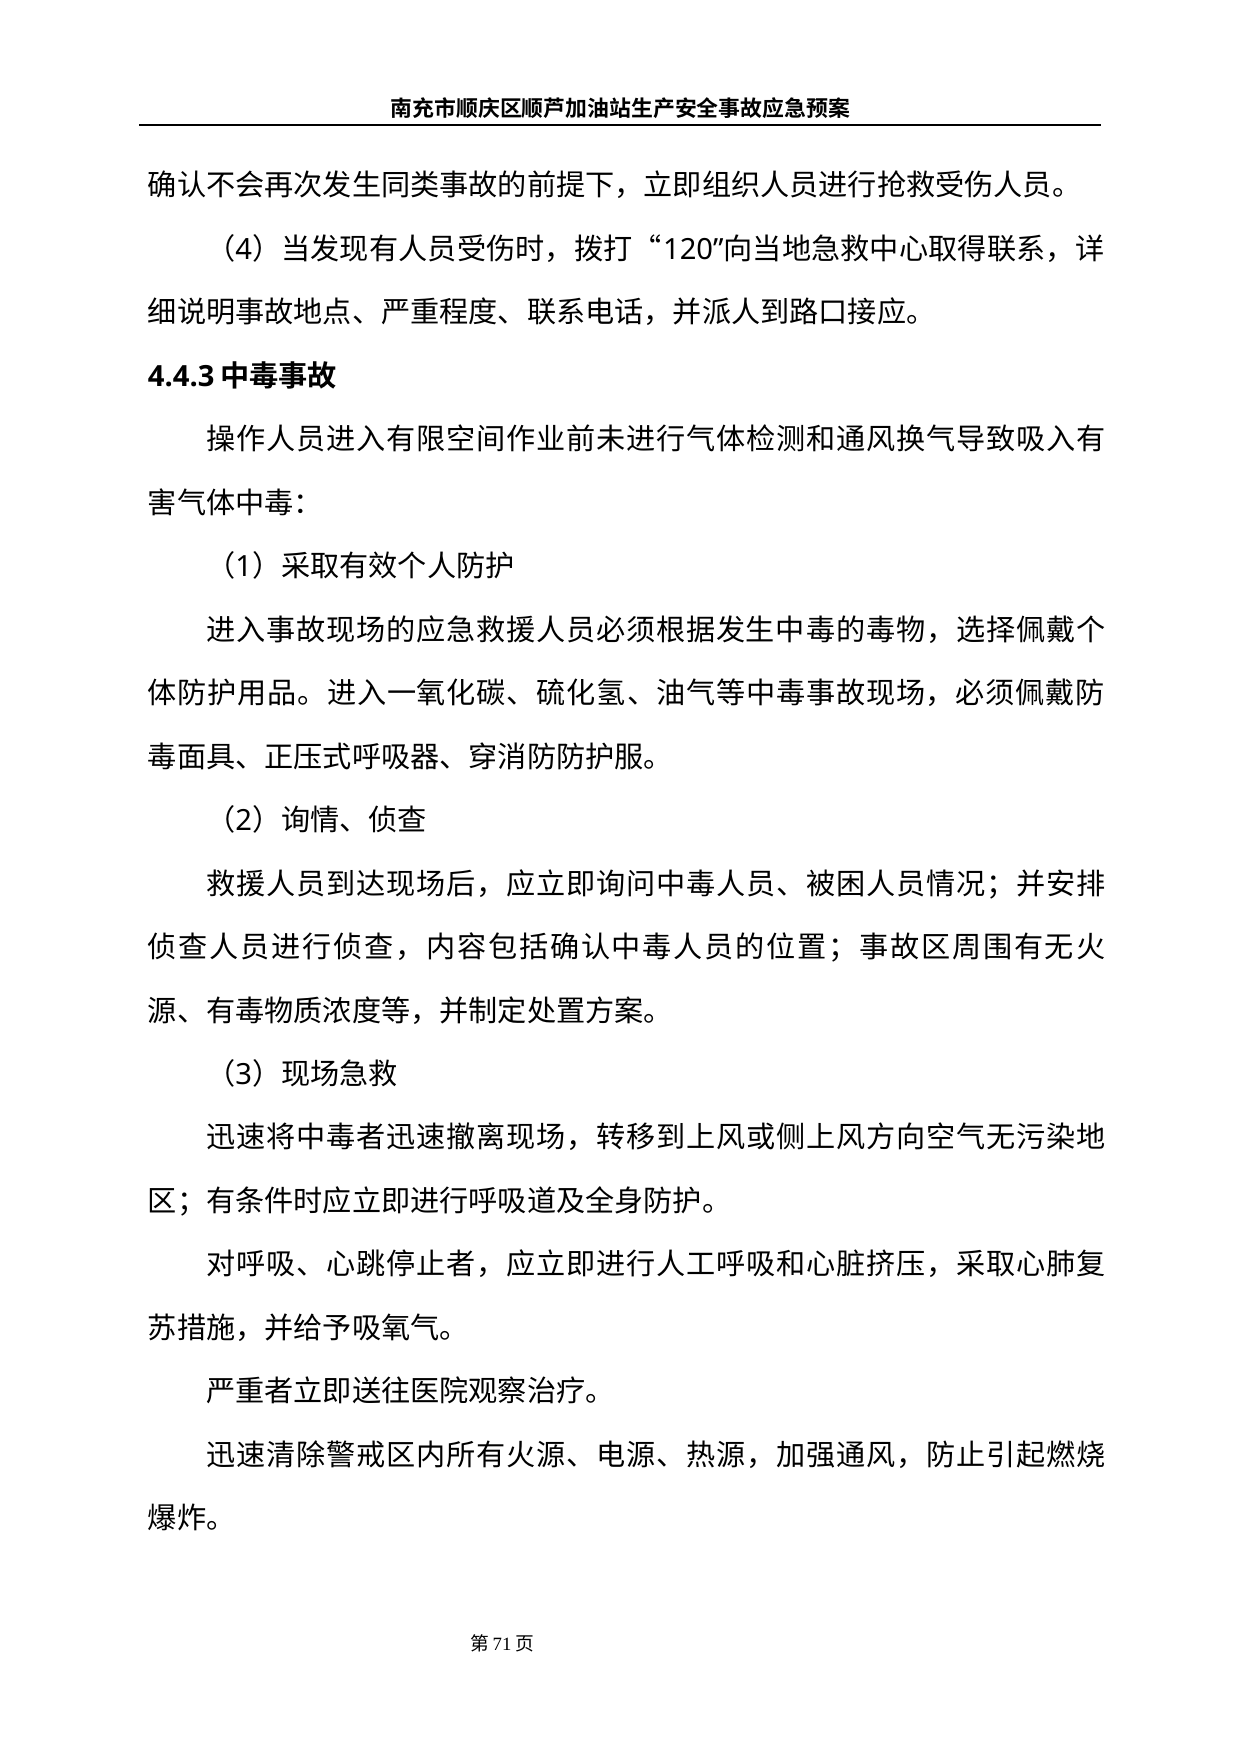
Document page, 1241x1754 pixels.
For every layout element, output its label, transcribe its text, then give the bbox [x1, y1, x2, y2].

text 操作人员进入有限空间作业前未进行气体检测和通风换气导致吸入有害气体中毒： [148, 416, 1105, 522]
text （2）询情、侦查 [148, 797, 1105, 839]
text 迅速将中毒者迅速撤离现场，转移到上风或侧上风方向空气无污染地区；有条件时应立即进行呼吸道及全身防护。 [148, 1114, 1105, 1220]
text 严重者立即送往医院观察治疗。 [148, 1368, 1105, 1410]
subtitle 4.4.3中毒事故 [148, 352, 1093, 395]
text （1）采取有效个人防护 [148, 543, 1105, 585]
text 迅速清除警戒区内所有火源、电源、热源，加强通风，防止引起燃烧爆炸。 [148, 1431, 1105, 1537]
text 对呼吸、心跳停止者，应立即进行人工呼吸和心脏挤压，采取心肺复苏措施，并给予吸氧气。 [148, 1241, 1105, 1347]
text （3）现场急救 [148, 1051, 1105, 1093]
text 进入事故现场的应急救援人员必须根据发生中毒的毒物，选择佩戴个体防护用品。进入一氧化碳、硫化氢、油气等中毒事故现场，必须佩戴防毒面具、正压式呼吸器、穿消防防护服。 [148, 606, 1105, 776]
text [148, 162, 1105, 204]
text 救援人员到达现场后，应立即询问中毒人员、被困人员情况；并安排侦查人员进行侦查，内容包括确认中毒人员的位置；事故区周围有无火源、有毒物质浓度等，并制定处置方案。 [148, 860, 1105, 1029]
text （4）当发现有人员受伤时，拨打“120”向当地急救中心取得联系，详细说明事故地点、严重程度、联系电话，并派人到路口接应。 [148, 225, 1105, 331]
